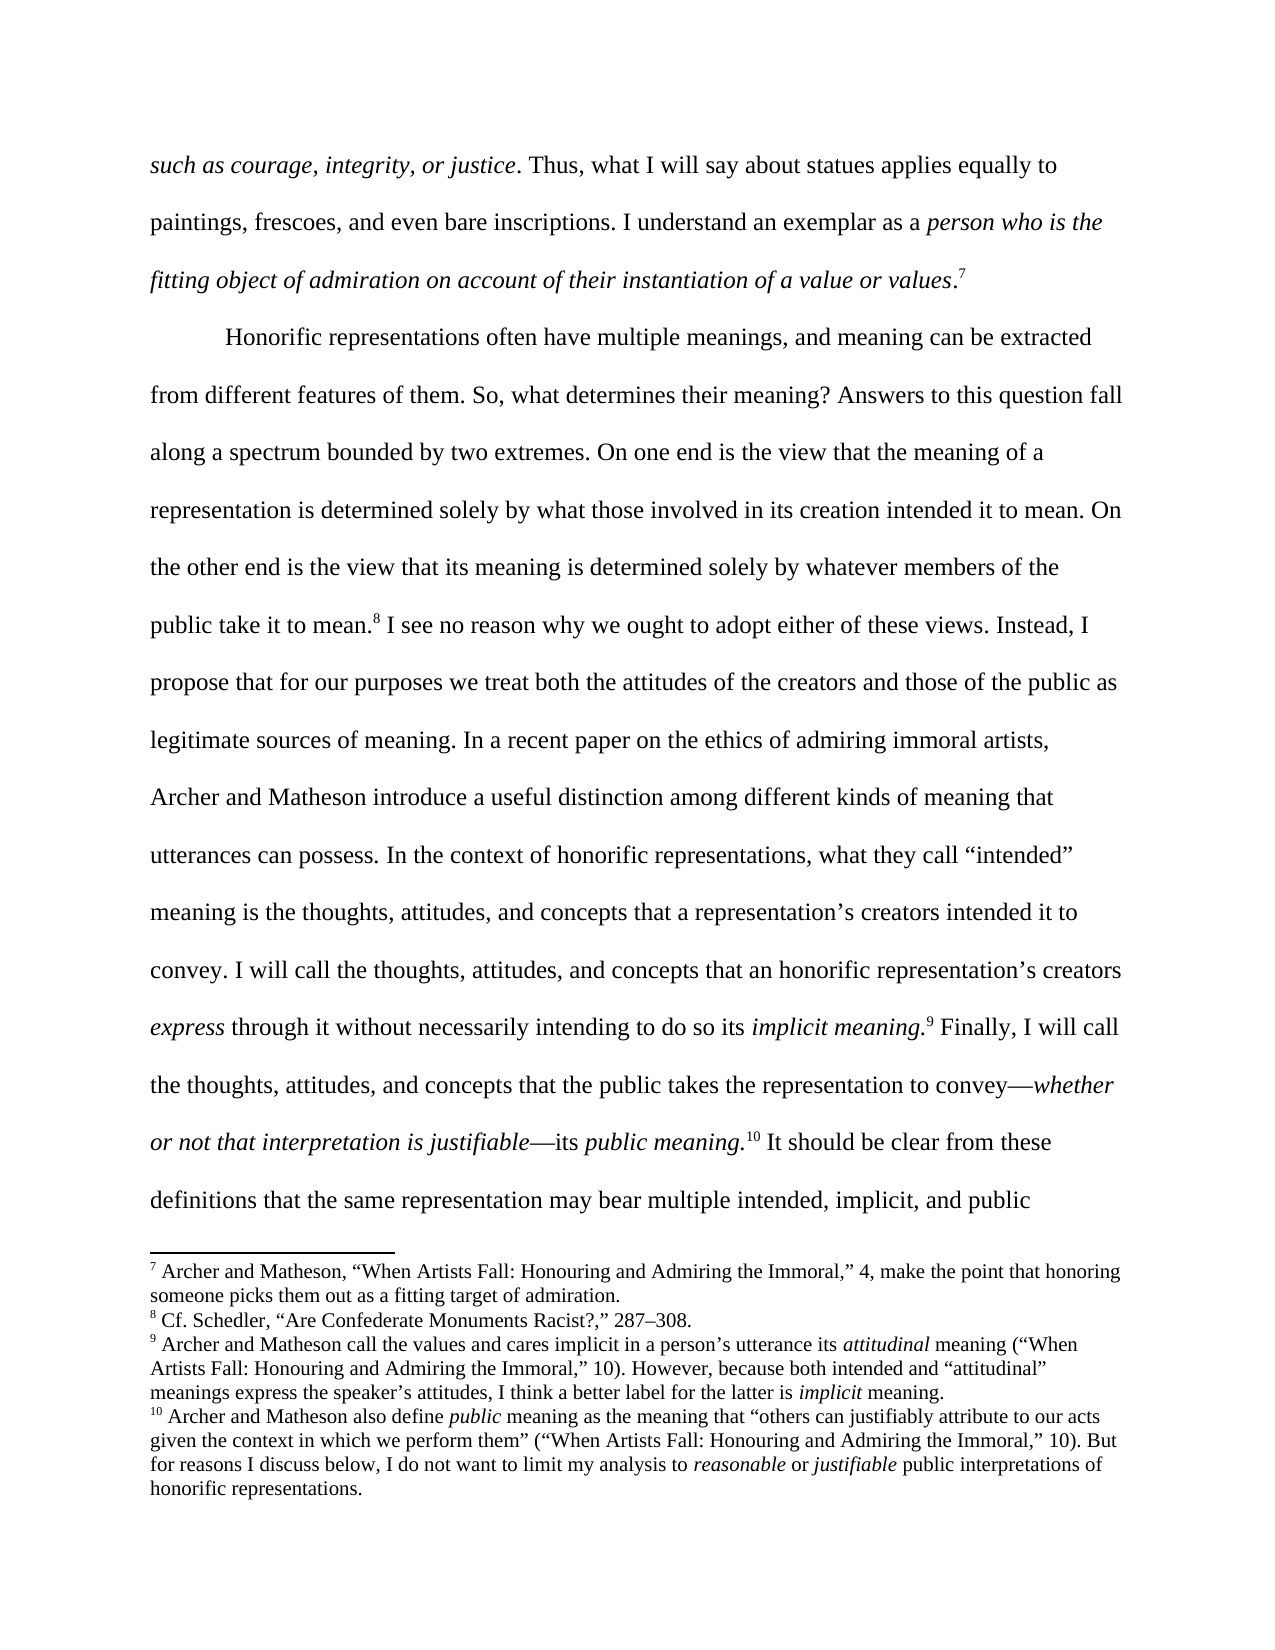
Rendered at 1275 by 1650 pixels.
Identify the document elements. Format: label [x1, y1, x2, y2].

text [150, 150, 1125, 294]
text [150, 322, 1125, 1214]
